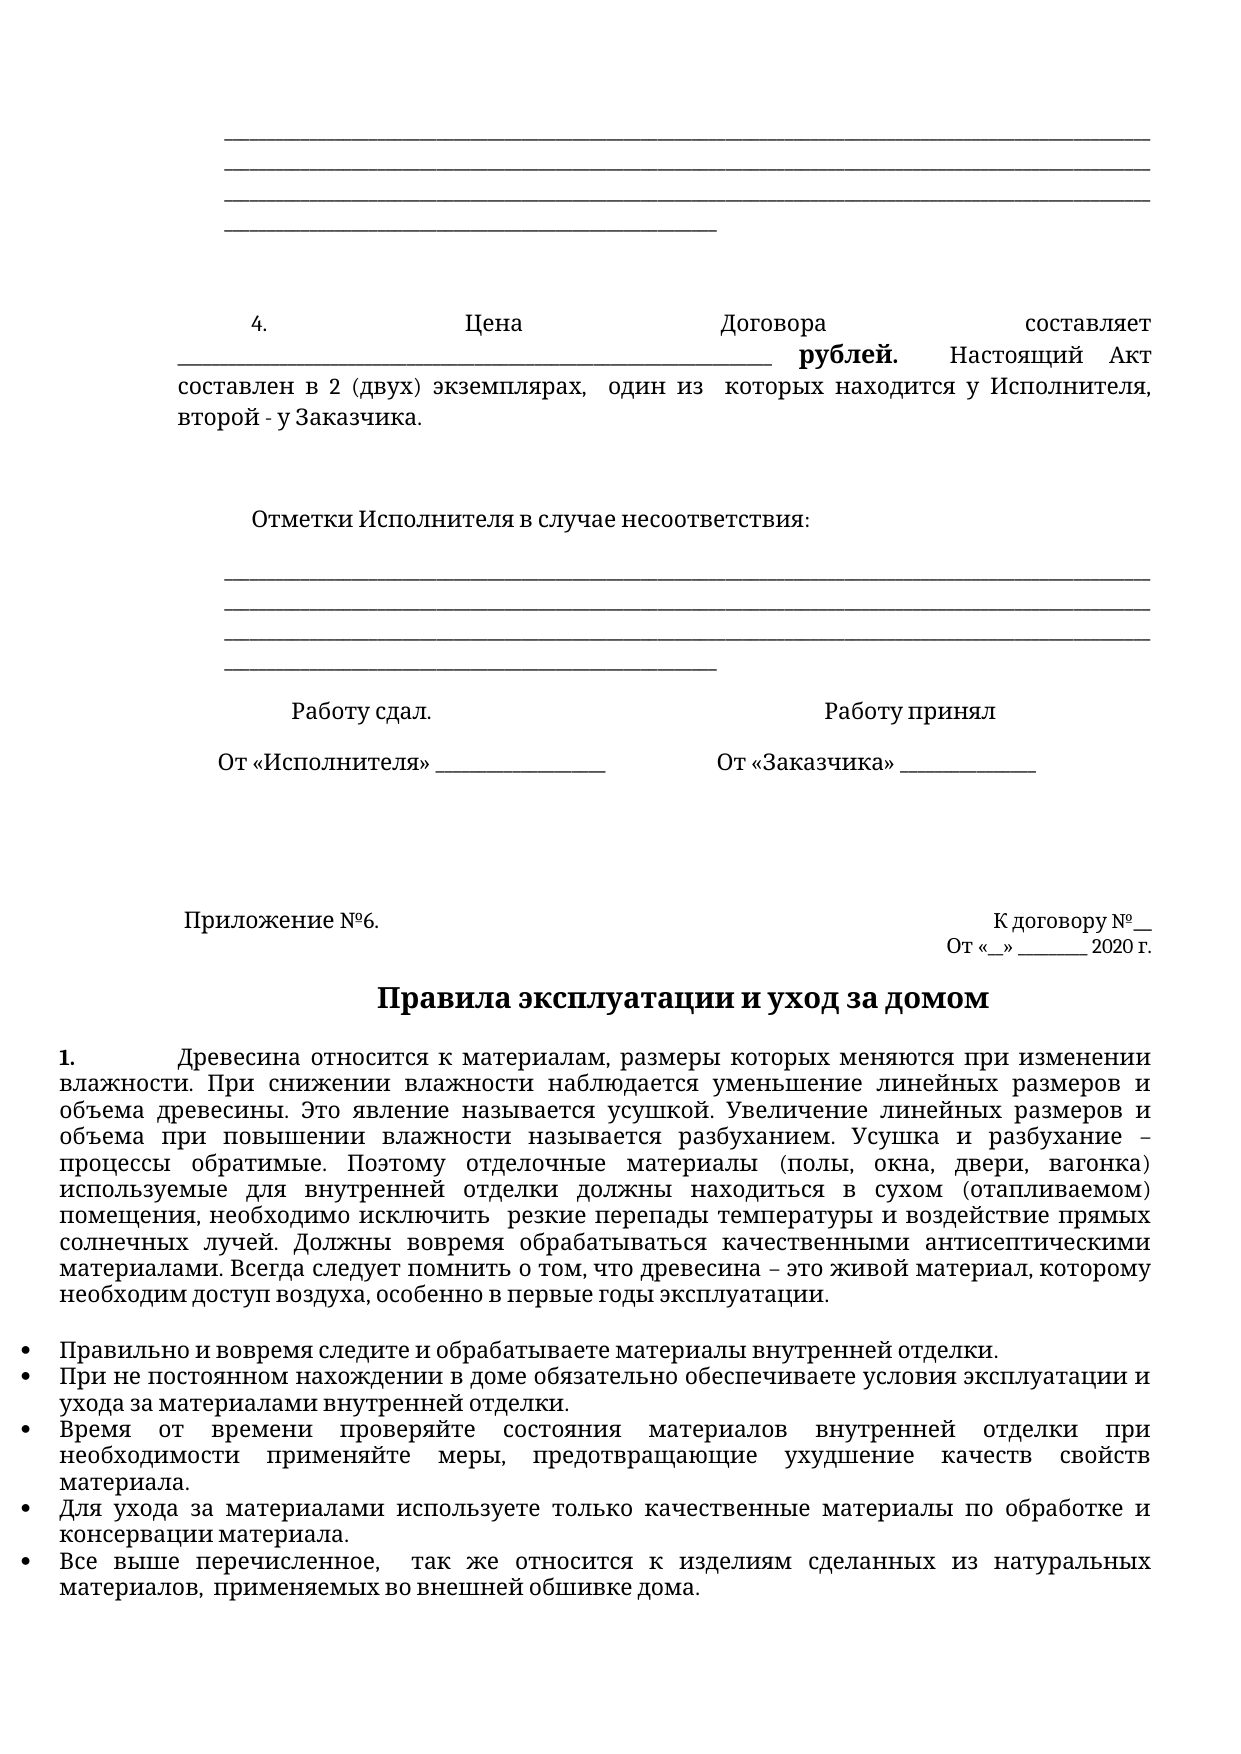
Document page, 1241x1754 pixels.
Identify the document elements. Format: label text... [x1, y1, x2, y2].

text Отметки Исполнителя в случае несоответствия: [177, 506, 1152, 533]
text Работу сдал. Работу принял [177, 699, 1152, 725]
text _________________________________________________________________________________________________________________________________________________________________________________________________________________________________________________________________________________________________________________________________________________________________________________________________ [224, 557, 1152, 674]
text Правила эксплуатации и уход за домом [59, 982, 1152, 1016]
text От «Исполнителя» ____________________ От «Заказчика» ________________ [177, 750, 1152, 776]
list Правильно и вовремя следите и обрабатываете материалы внутренней отделки. [22, 1338, 1152, 1364]
text 4. Цена Договора составляет ______________________________________________________________________ рублей. Настоящий Акт составлен в 2 (двух) экземплярах, один из которых находится у Исполнителя, второй - у Заказчика. [177, 311, 1152, 431]
text От «__» _________ 2020 г. [177, 934, 1152, 958]
list При не постоянном нахождении в доме обязательно обеспечиваете условия эксплуатации и ухода за материалами внутренней отделки. [22, 1393, 1152, 1446]
list Древесина относится к материалам, размеры которых меняются при изменении влажности. При снижении влажности наблюдается уменьшение линейных размеров и объема древесины. Это явление называется усушкой. Увеличение линейных размеров и объема при повышении влажности называется разбуханием. Усушка и разбухание – процессы обратимые. Поэтому отделочные материалы (полы, окна, двери, вагонка) используемые для внутренней отделки должны находиться в сухом (отапливаемом) помещения, необходимо исключить резкие перепады температуры и воздействие прямых солнечных лучей. Должны вовремя обрабатываться качественными антисептическими материалами. Всегда следует помнить о том, что древесина – это живой материал, которому необходим доступ воздуха, особенно в первые годы эксплуатации. [59, 1045, 1152, 1308]
text Приложение №6. К договору №__ [177, 906, 1152, 934]
list Время от времени проверяйте состояния материалов внутренней отделки при необходимости применяйте меры, предотвращающие ухудшение качеств свойств материала. [22, 1475, 1152, 1554]
text _________________________________________________________________________________________________________________________________________________________________________________________________________________________________________________________________________________________________________________________________________________________________________________________________ [224, 118, 1152, 235]
